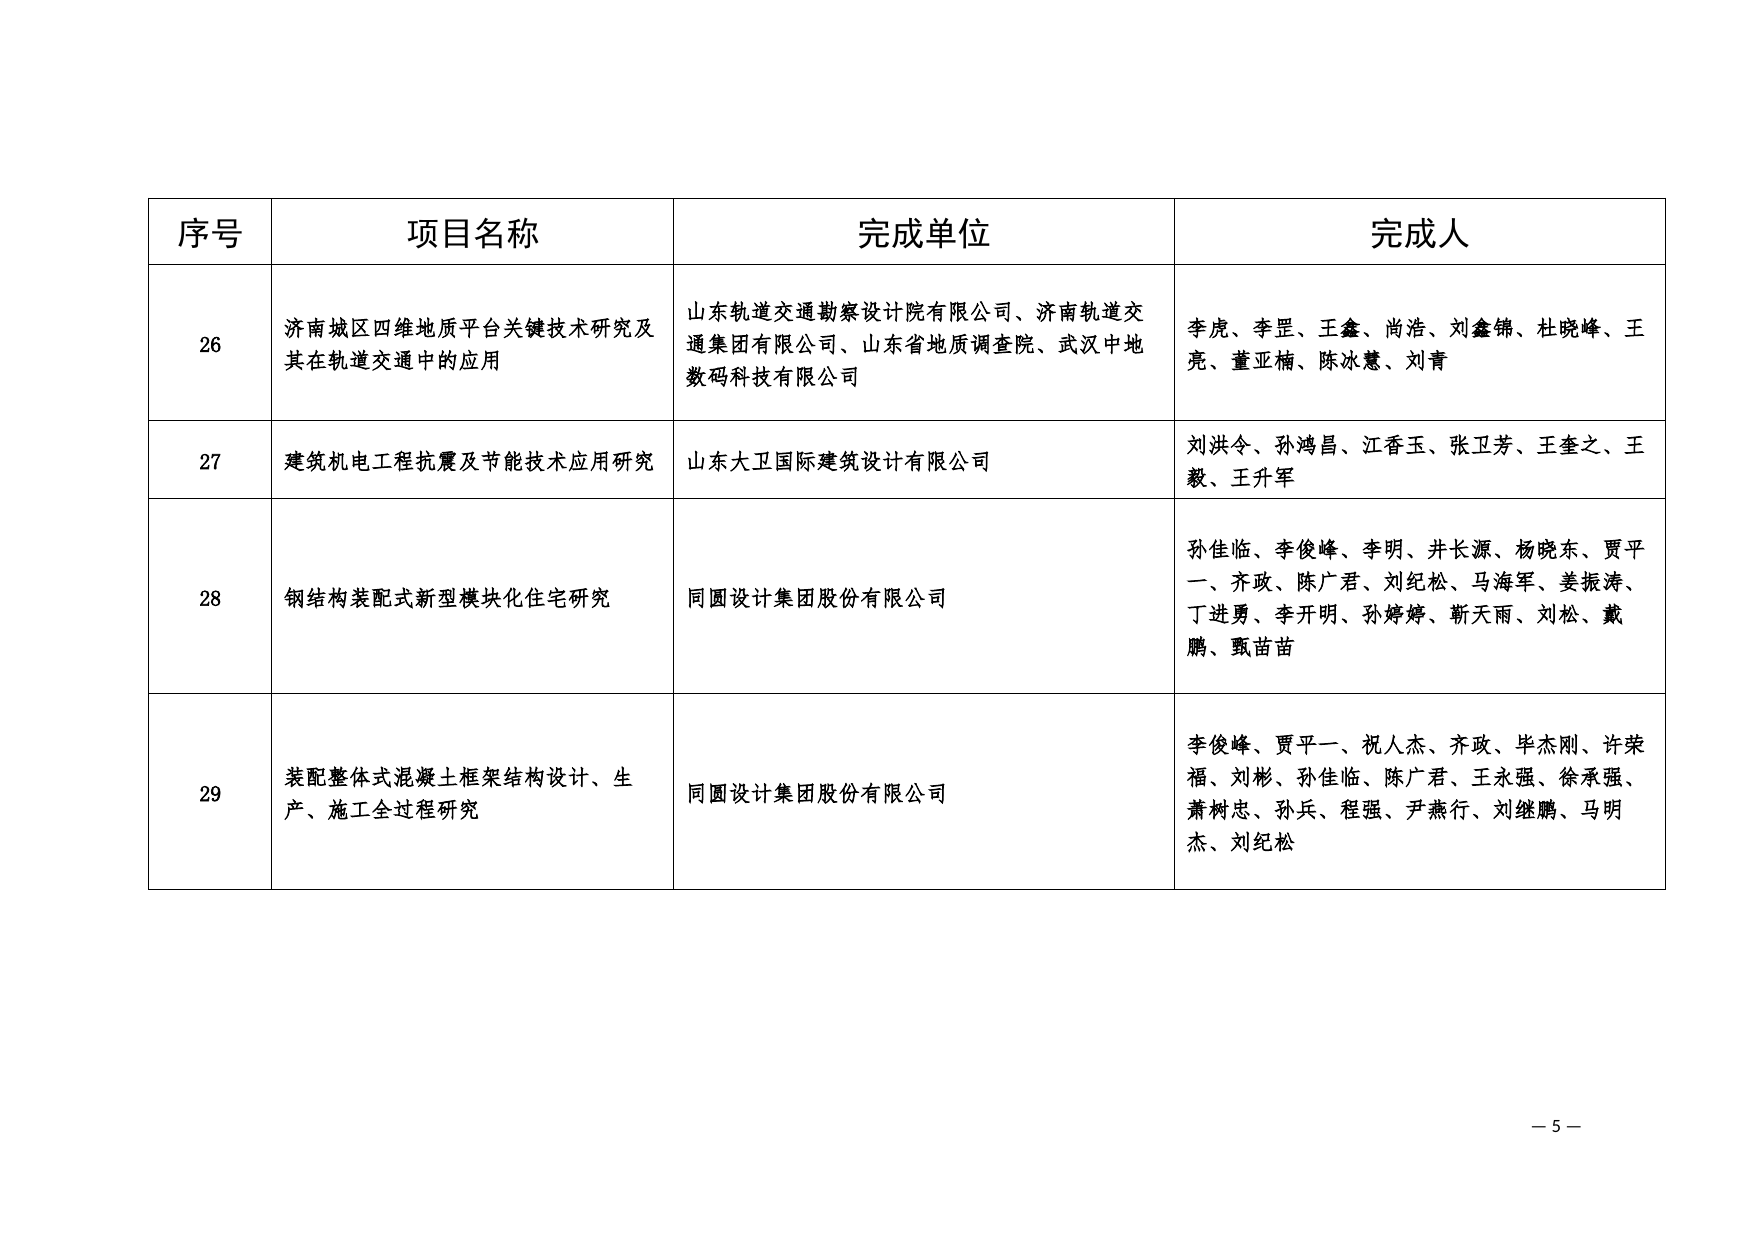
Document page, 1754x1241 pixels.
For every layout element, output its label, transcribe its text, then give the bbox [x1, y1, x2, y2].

table_header 完成人 [1175, 199, 1665, 264]
table_cell 李虎、李罡、王鑫、尚浩、刘鑫锦、杜晓峰、王亮、董亚楠、陈冰慧、刘青 [1175, 265, 1665, 420]
table_cell 孙佳临、李俊峰、李明、井长源、杨晓东、贾平一、齐政、陈广君、刘纪松、马海军、姜振涛、丁进勇、李开明、孙婷婷、靳天雨、刘松、戴鹏、甄苗苗 [1175, 499, 1665, 693]
table_cell 29 [149, 694, 271, 889]
table_header 序号 [149, 199, 271, 264]
table_cell 装配整体式混凝土框架结构设计、生产、施工全过程研究 [272, 694, 673, 889]
table_cell 刘洪令、孙鸿昌、江香玉、张卫芳、王奎之、王毅、王升军 [1175, 421, 1665, 498]
table_cell 济南城区四维地质平台关键技术研究及其在轨道交通中的应用 [272, 265, 673, 420]
table_cell 山东轨道交通勘察设计院有限公司、济南轨道交通集团有限公司、山东省地质调查院、武汉中地数码科技有限公司 [674, 265, 1174, 420]
table_cell 钢结构装配式新型模块化住宅研究 [272, 499, 673, 693]
table_cell 同圆设计集团股份有限公司 [674, 694, 1174, 889]
table_header 项目名称 [272, 199, 673, 264]
table_header 完成单位 [674, 199, 1174, 264]
table_cell 28 [149, 499, 271, 693]
table_cell 山东大卫国际建筑设计有限公司 [674, 421, 1174, 498]
table_cell 26 [149, 265, 271, 420]
table_cell 同圆设计集团股份有限公司 [674, 499, 1174, 693]
table_cell 建筑机电工程抗震及节能技术应用研究 [272, 421, 673, 498]
table_cell 李俊峰、贾平一、祝人杰、齐政、毕杰刚、许荣福、刘彬、孙佳临、陈广君、王永强、徐承强、萧树忠、孙兵、程强、尹燕行、刘继鹏、马明杰、刘纪松 [1175, 694, 1665, 889]
table_cell 27 [149, 421, 271, 498]
